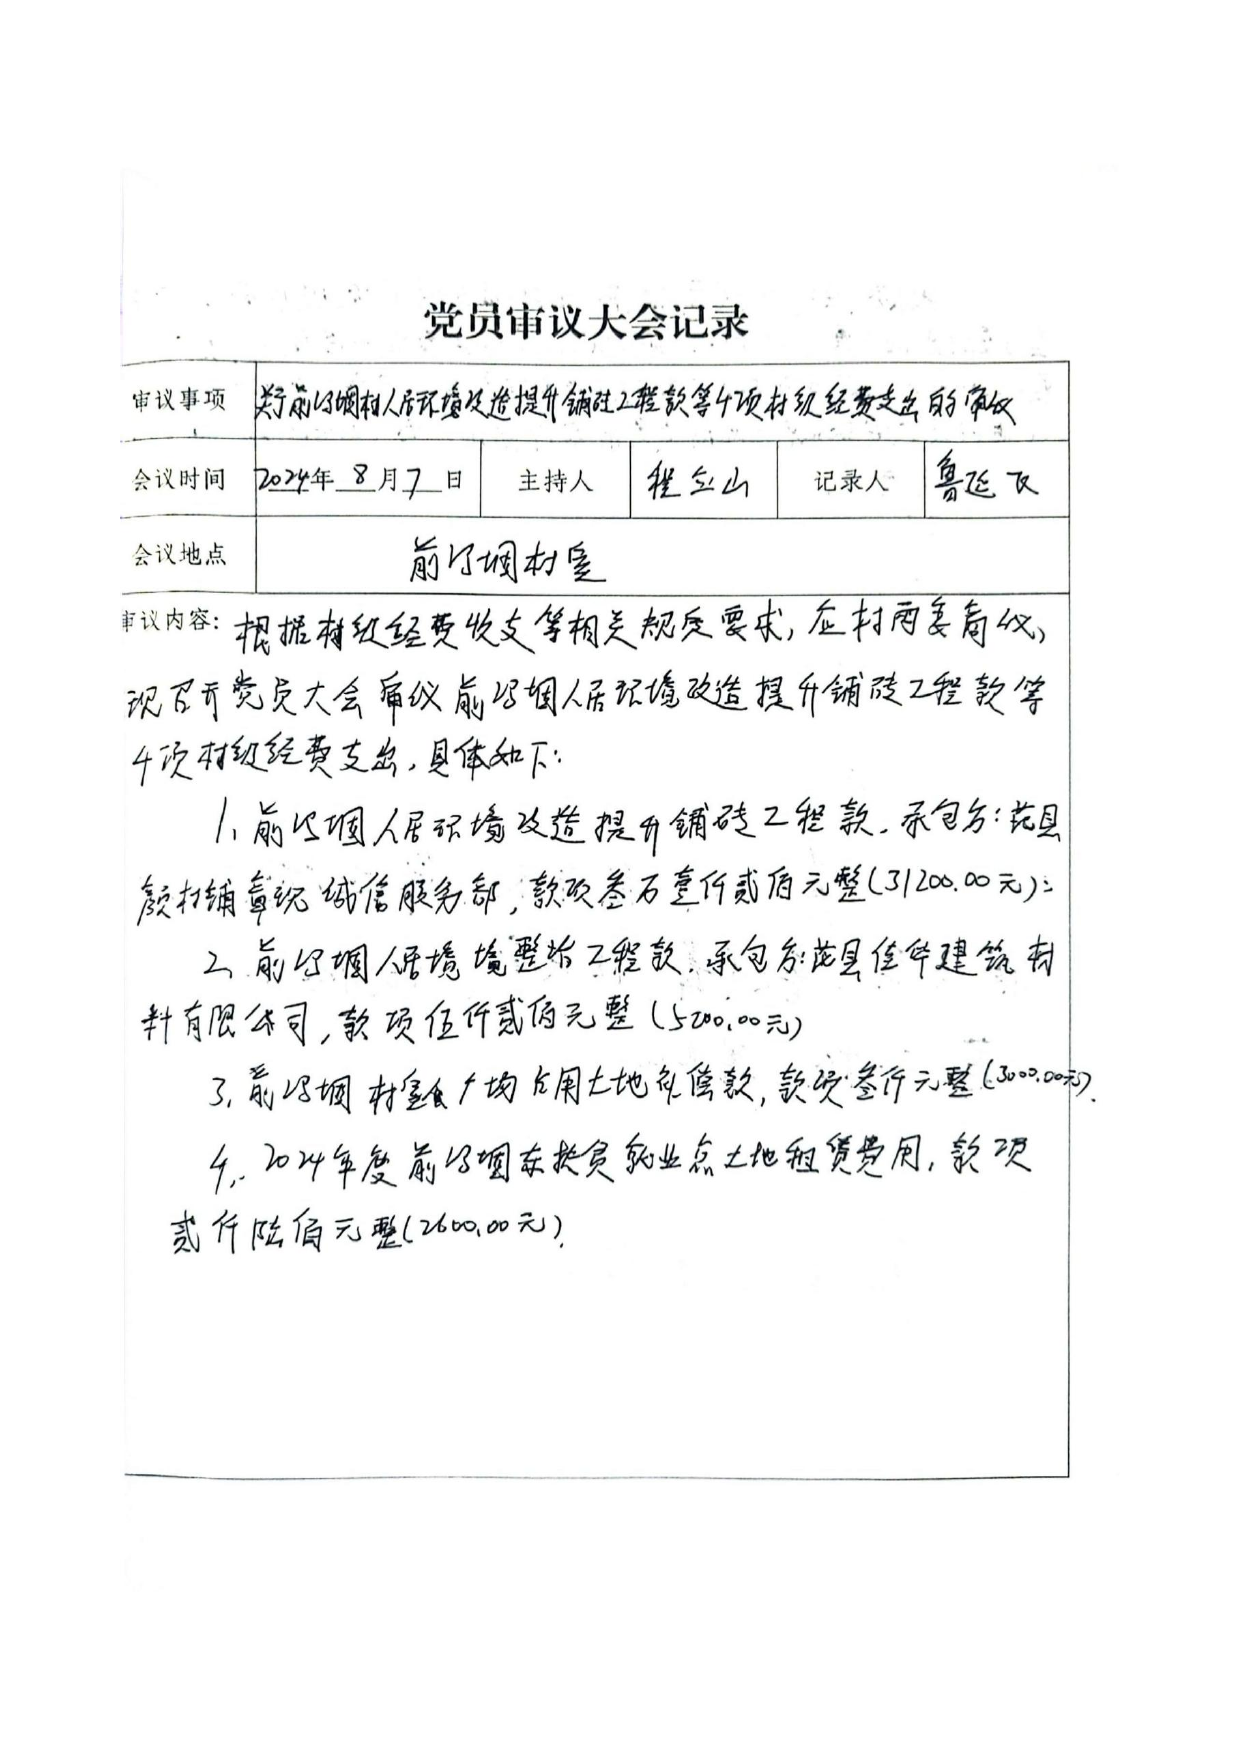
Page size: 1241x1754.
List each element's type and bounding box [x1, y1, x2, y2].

picture [120, 162, 1121, 1592]
